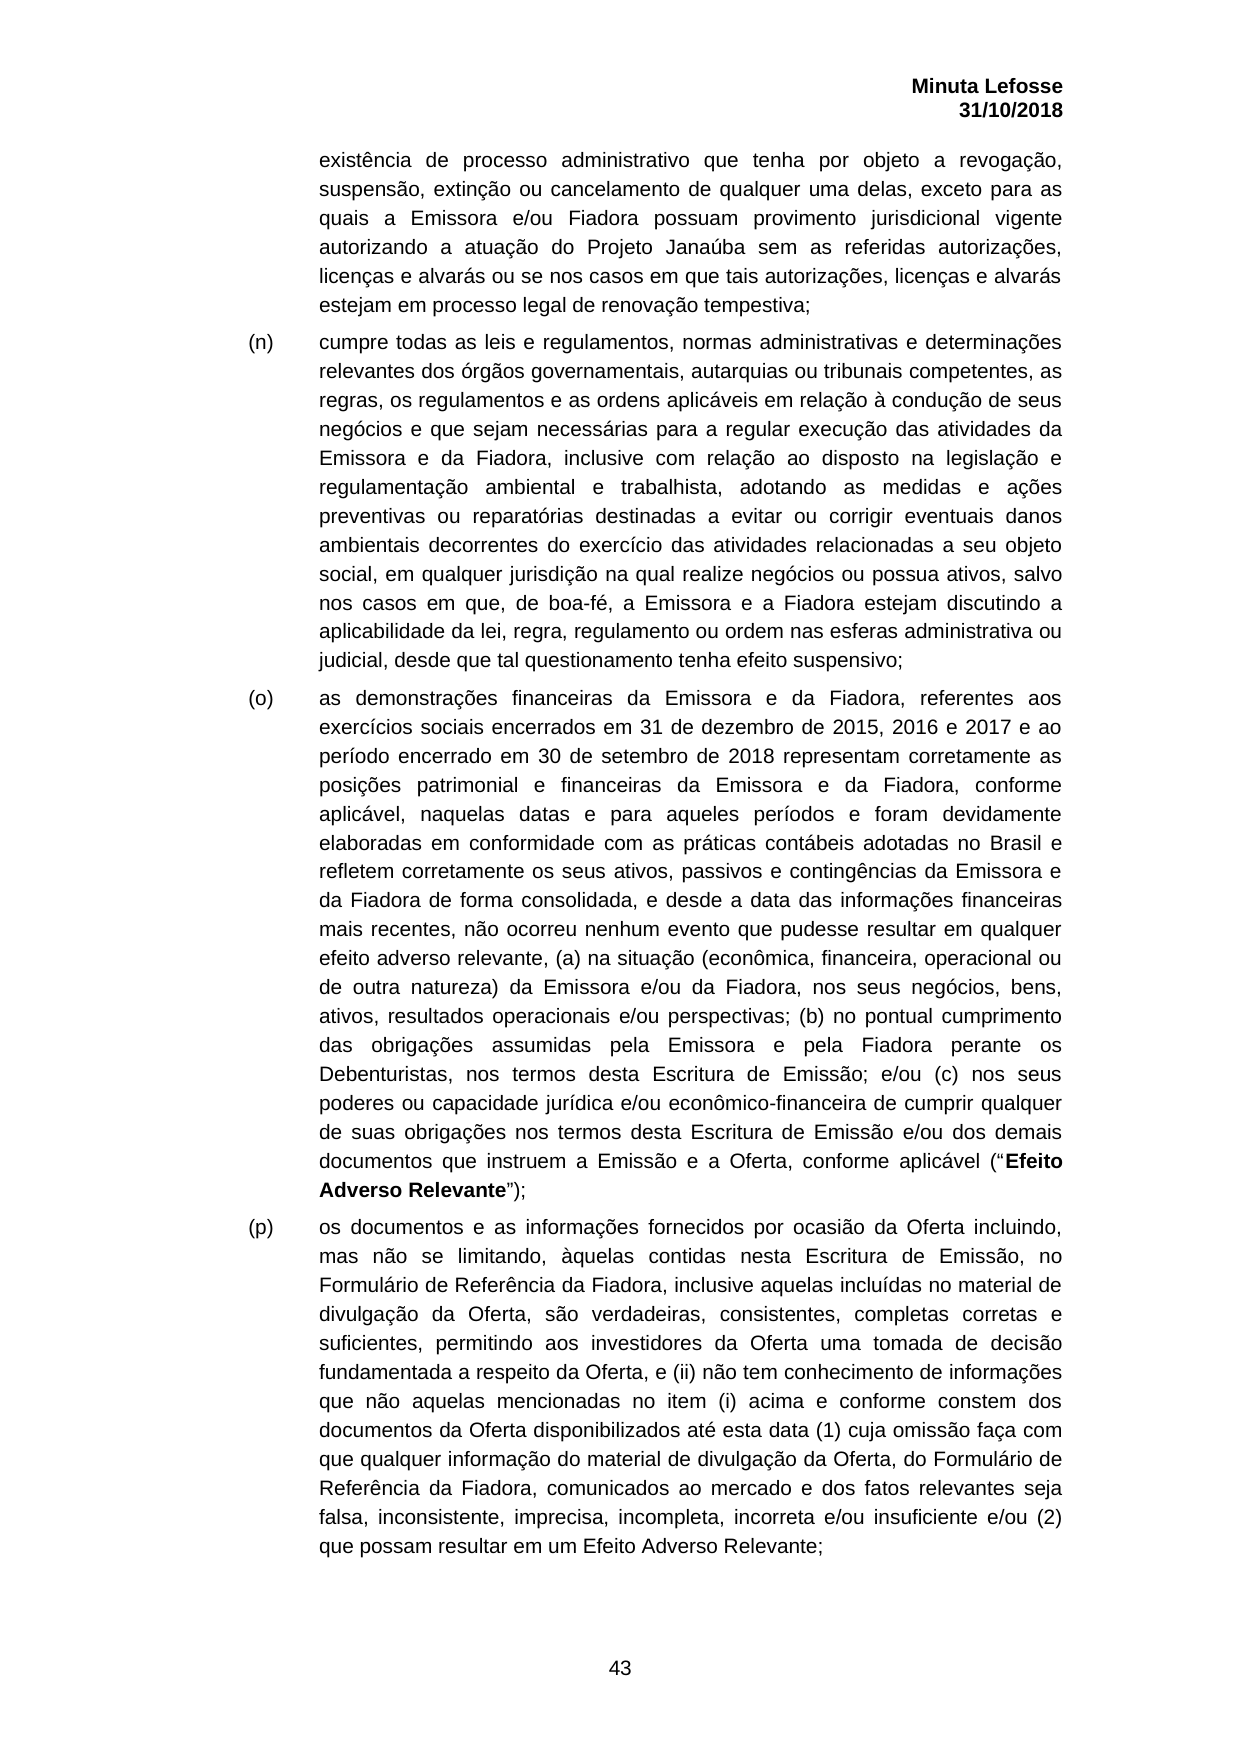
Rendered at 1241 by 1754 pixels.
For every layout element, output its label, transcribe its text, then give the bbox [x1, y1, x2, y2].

text cumpre todas as leis e regulamentos, normas administrativas e determinações relevantes dos órgãos governamentais, autarquias ou tribunais competentes, as regras, os regulamentos e as ordens aplicáveis em relação à condução de seus negócios e que sejam necessárias para a regular execução das atividades da Emissora e da Fiadora, inclusive com relação ao disposto na legislação e regulamentação ambiental e trabalhista, adotando as medidas e ações preventivas ou reparatórias destinadas a evitar ou corrigir eventuais danos ambientais decorrentes do exercício das atividades relacionadas a seu objeto social, em qualquer jurisdição na qual realize negócios ou possua ativos, salvo nos casos em que, de boa-fé, a Emissora e a Fiadora estejam discutindo a aplicabilidade da lei, regra, regulamento ou ordem nas esferas administrativa ou judicial, desde que tal questionamento tenha efeito suspensivo; [248, 330, 1063, 672]
text as demonstrações financeiras da Emissora e da Fiadora, referentes aos exercícios sociais encerrados em 31 de dezembro de 2015, 2016 e 2017 e ao período encerrado em 30 de setembro de 2018 representam corretamente as posições patrimonial e financeiras da Emissora e da Fiadora, conforme aplicável, naquelas datas e para aqueles períodos e foram devidamente elaboradas em conformidade com as práticas contábeis adotadas no Brasil e refletem corretamente os seus ativos, passivos e contingências da Emissora e da Fiadora de forma consolidada, e desde a data das informações financeiras mais recentes, não ocorreu nenhum evento que pudesse resultar em qualquer efeito adverso relevante, (a) na situação (econômica, financeira, operacional ou de outra natureza) da Emissora e/ou da Fiadora, nos seus negócios, bens, ativos, resultados operacionais e/ou perspectivas; (b) no pontual cumprimento das obrigações assumidas pela Emissora e pela Fiadora perante os Debenturistas, nos termos desta Escritura de Emissão; e/ou (c) nos seus poderes ou capacidade jurídica e/ou econômico-financeira de cumprir qualquer de suas obrigações nos termos desta Escritura de Emissão e/ou dos demais documentos que instruem a Emissão e a Oferta, conforme aplicável (“Efeito Adverso Relevante”); [248, 686, 1063, 1202]
text os documentos e as informações fornecidos por ocasião da Oferta incluindo, mas não se limitando, àquelas contidas nesta Escritura de Emissão, no Formulário de Referência da Fiadora, inclusive aquelas incluídas no material de divulgação da Oferta, são verdadeiras, consistentes, completas corretas e suficientes, permitindo aos investidores da Oferta uma tomada de decisão fundamentada a respeito da Oferta, e (ii) não tem conhecimento de informações que não aquelas mencionadas no item (i) acima e conforme constem dos documentos da Oferta disponibilizados até esta data (1) cuja omissão faça com que qualquer informação do material de divulgação da Oferta, do Formulário de Referência da Fiadora, comunicados ao mercado e dos fatos relevantes seja falsa, inconsistente, imprecisa, incompleta, incorreta e/ou insuficiente e/ou (2) que possam resultar em um Efeito Adverso Relevante; [248, 1215, 1063, 1558]
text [248, 148, 1063, 316]
